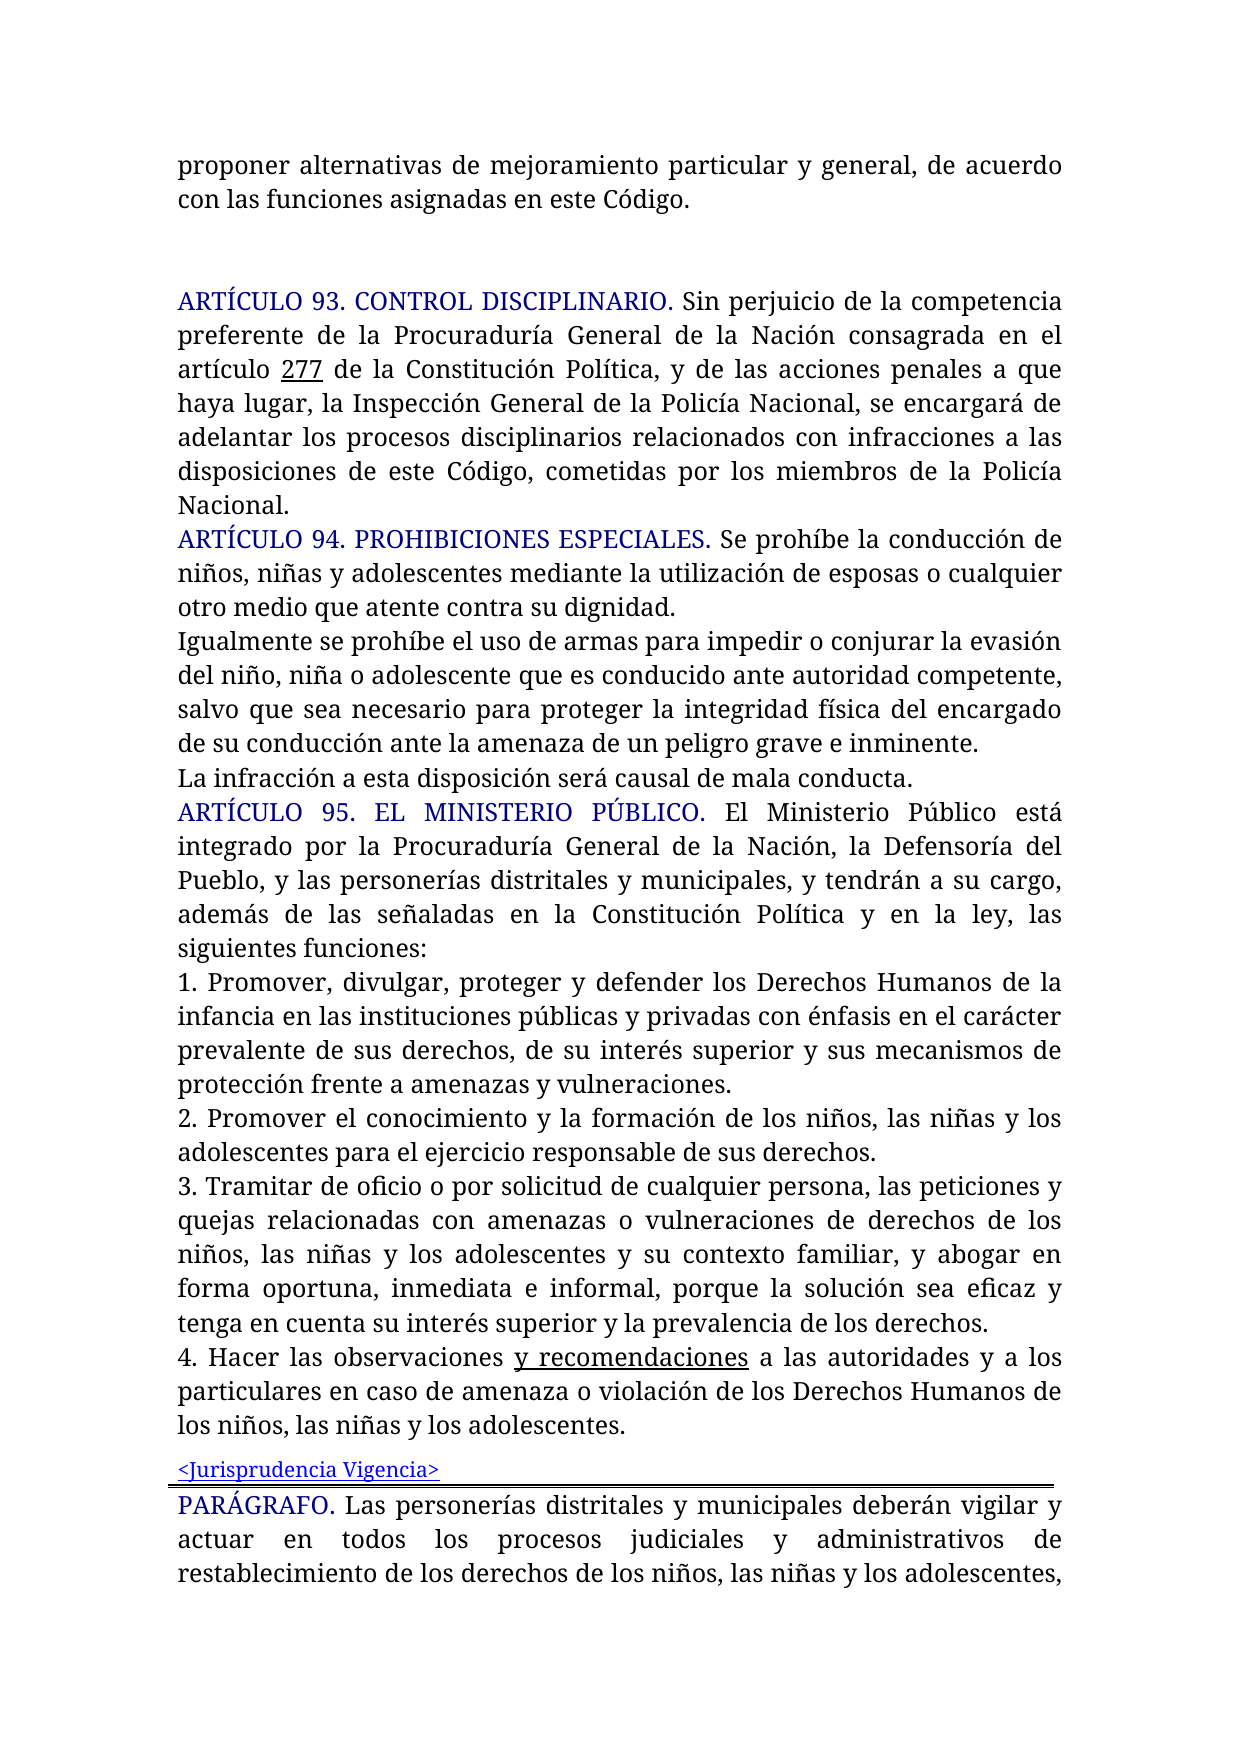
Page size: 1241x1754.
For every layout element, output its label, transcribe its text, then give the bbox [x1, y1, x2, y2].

text 4. Hacer las observaciones y recomendaciones a las autoridades y a los particulares en caso de amenaza o violación de los Derechos Humanos de los niños, las niñas y los adolescentes. [177, 1339, 1063, 1441]
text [177, 148, 1063, 216]
text ARTÍCULO 93. CONTROL DISCIPLINARIO. Sin perjuicio de la competencia preferente de la Procuraduría General de la Nación consagrada en el artículo 277 de la Constitución Política, y de las acciones penales a que haya lugar, la Inspección General de la Policía Nacional, se encargará de adelantar los procesos disciplinarios relacionados con infracciones a las disposiciones de este Código, cometidas por los miembros de la Policía Nacional. [177, 283, 1063, 522]
text ARTÍCULO 95. EL MINISTERIO PÚBLICO. El Ministerio Público está integrado por la Procuraduría General de la Nación, la Defensoría del Pueblo, y las personerías distritales y municipales, y tendrán a su cargo, además de las señaladas en la Constitución Política y en la ley, las siguientes funciones: [177, 794, 1063, 964]
text <Jurisprudencia Vigencia> [177, 1456, 1063, 1484]
text 2. Promover el conocimiento y la formación de los niños, las niñas y los adolescentes para el ejercicio responsable de sus derechos. [177, 1101, 1063, 1169]
text ARTÍCULO 94. PROHIBICIONES ESPECIALES. Se prohíbe la conducción de niños, niñas y adolescentes mediante la utilización de esposas o cualquier otro medio que atente contra su dignidad. [177, 522, 1063, 624]
text 1. Promover, divulgar, proteger y defender los Derechos Humanos de la infancia en las instituciones públicas y privadas con énfasis en el carácter prevalente de sus derechos, de su interés superior y sus mecanismos de protección frente a amenazas y vulneraciones. [177, 964, 1063, 1101]
text 3. Tramitar de oficio o por solicitud de cualquier persona, las peticiones y quejas relacionadas con amenazas o vulneraciones de derechos de los niños, las niñas y los adolescentes y su contexto familiar, y abogar en forma oportuna, inmediata e informal, porque la solución sea eficaz y tenga en cuenta su interés superior y la prevalencia de los derechos. [177, 1169, 1063, 1339]
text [177, 1487, 1063, 1589]
text Igualmente se prohíbe el uso de armas para impedir o conjurar la evasión del niño, niña o adolescente que es conducido ante autoridad competente, salvo que sea necesario para proteger la integridad física del encargado de su conducción ante la amenaza de un peligro grave e inminente. [177, 624, 1063, 760]
text La infracción a esta disposición será causal de mala conducta. [177, 760, 1063, 794]
